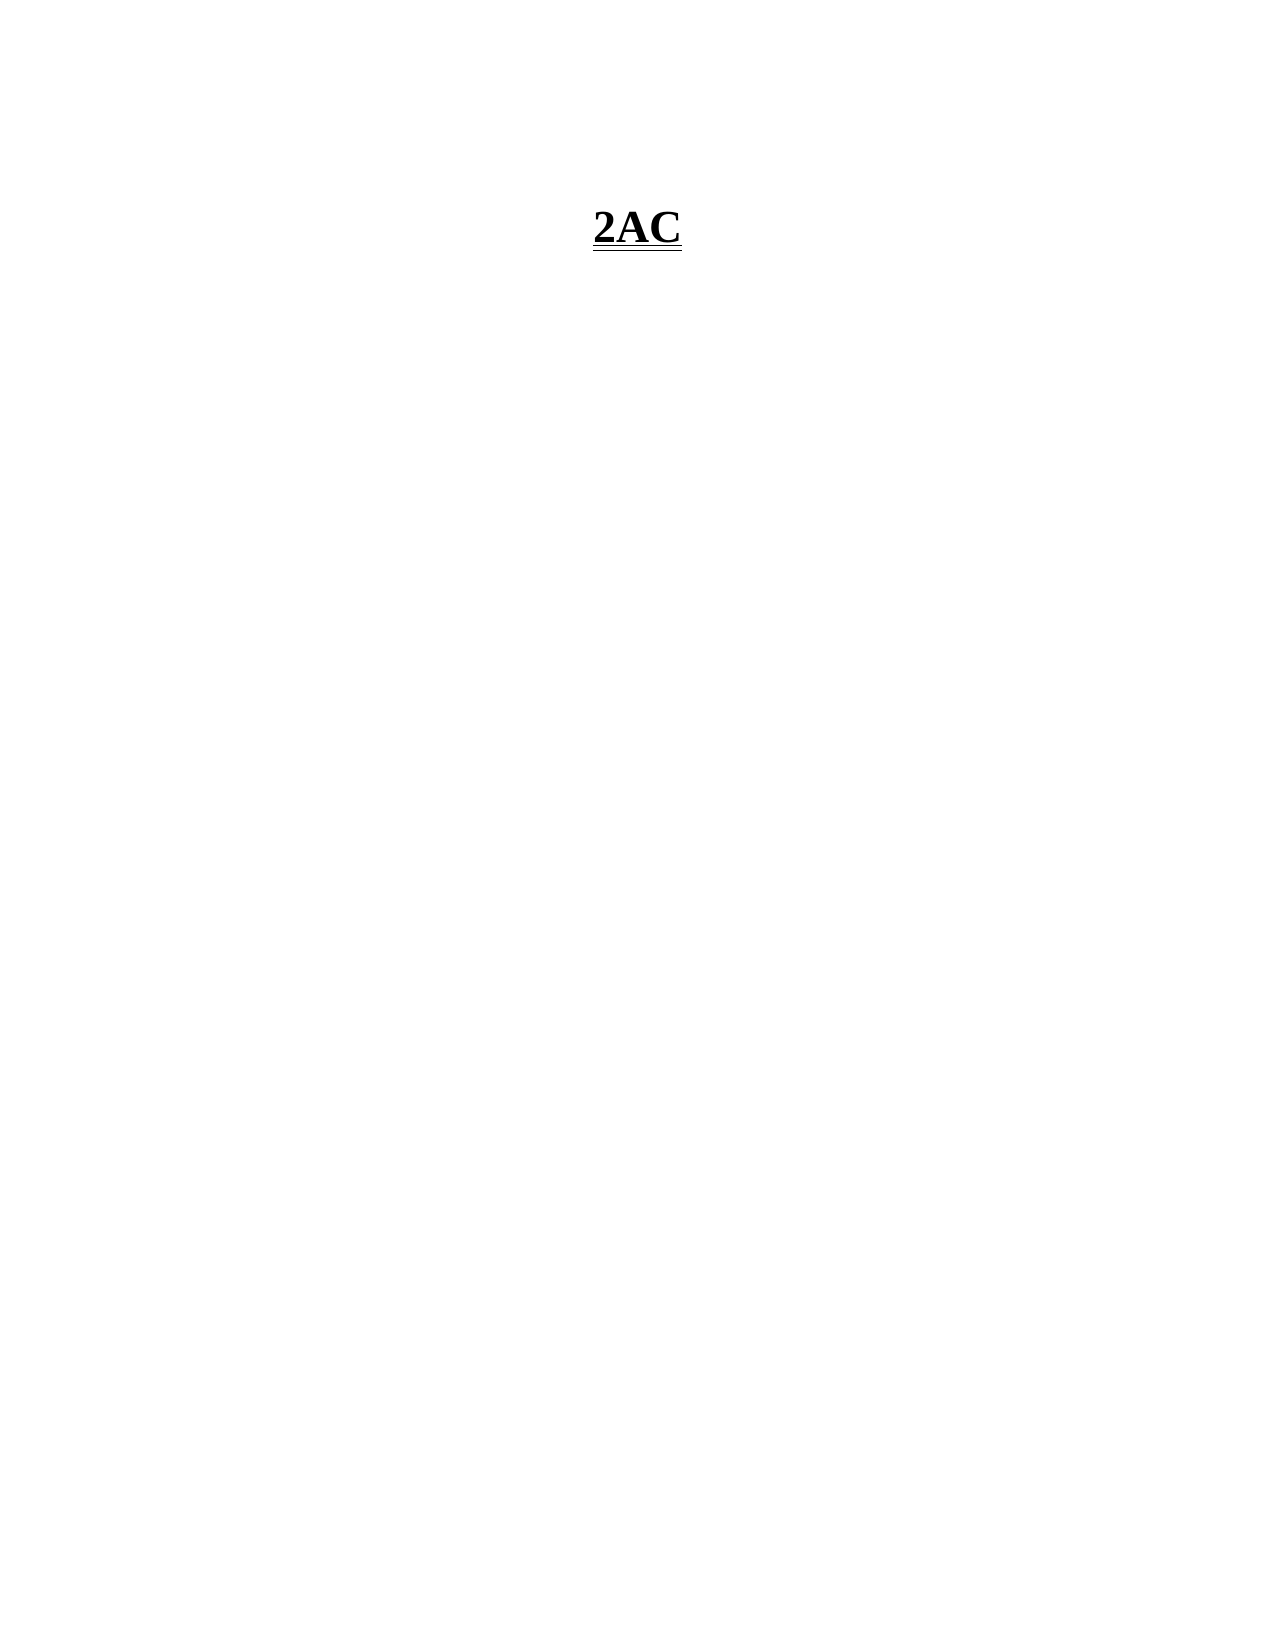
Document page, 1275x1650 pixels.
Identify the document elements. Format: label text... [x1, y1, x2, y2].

subtitle 2AC [150, 200, 1125, 253]
